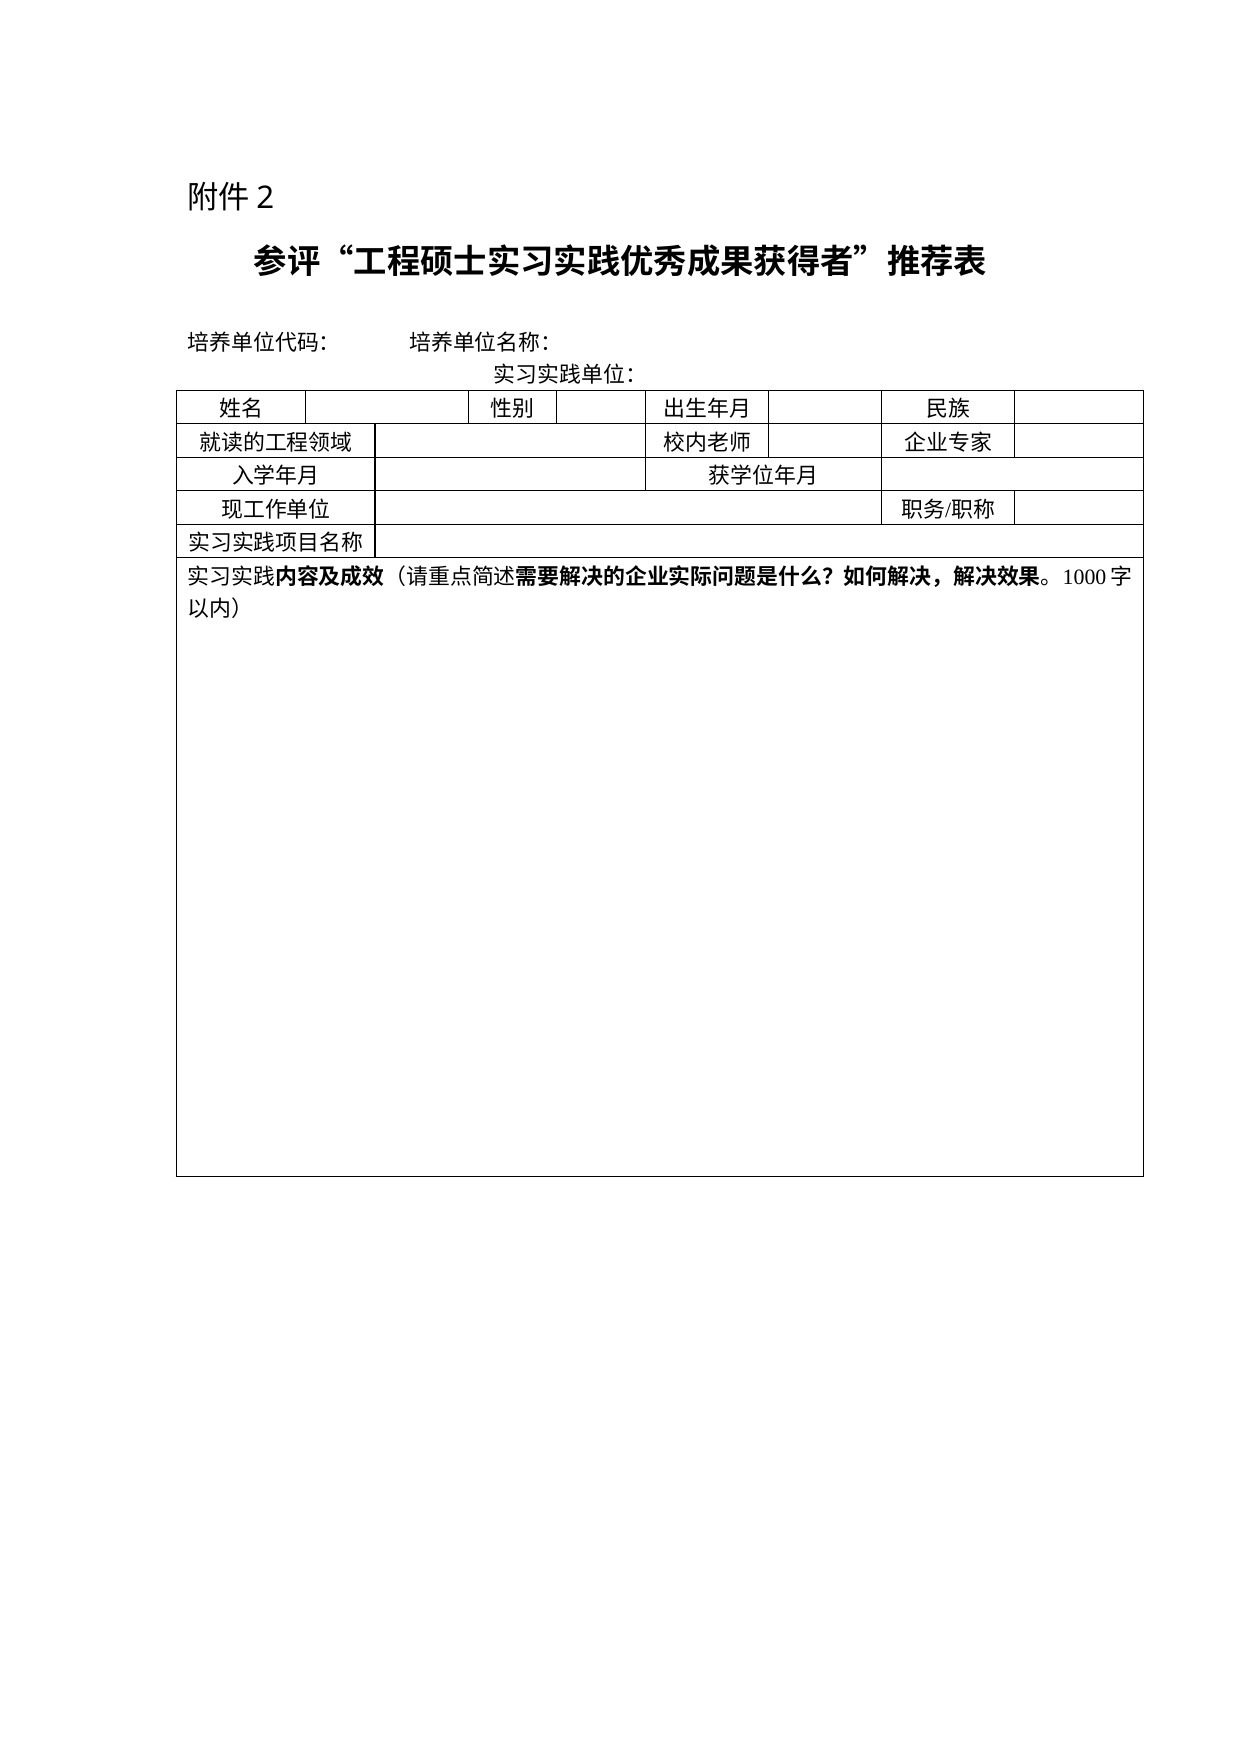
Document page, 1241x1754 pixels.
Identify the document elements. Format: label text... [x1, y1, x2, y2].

table_cell 获学位年月 [646, 458, 881, 490]
table_cell 校内老师 [646, 424, 768, 457]
table_cell 实习实践内容及成效（请重点简述需要解决的企业实际问题是什么？如何解决，解决效果。1000字以内） [177, 558, 1143, 1176]
text 附件2 [187, 162, 1053, 227]
table_header [1015, 391, 1143, 423]
table_cell [1015, 424, 1143, 457]
table_header 姓名 [177, 391, 305, 423]
table_header 出生年月 [646, 391, 768, 423]
table_cell [376, 525, 1143, 557]
table_cell 入学年月 [177, 458, 374, 490]
text 参评“工程硕士实习实践优秀成果获得者”推荐表 [187, 227, 1053, 292]
table_cell 就读的工程领域 [177, 424, 374, 457]
text 实习实践单位： [187, 357, 1053, 389]
table_header [769, 391, 881, 423]
table_header [557, 391, 645, 423]
table_cell [769, 424, 881, 457]
table_cell [376, 424, 645, 457]
table_cell 现工作单位 [177, 491, 374, 524]
table_cell 职务/职称 [882, 491, 1014, 524]
table_header 民族 [882, 391, 1014, 423]
table_header 性别 [469, 391, 556, 423]
table_header [306, 391, 468, 423]
table_cell [376, 491, 881, 524]
table_cell [376, 458, 645, 490]
table_cell [882, 458, 1143, 490]
table_cell 实习实践项目名称 [177, 525, 374, 557]
text 培养单位代码： 培养单位名称： [187, 324, 1053, 357]
table_cell [1015, 491, 1143, 524]
table_cell 企业专家 [882, 424, 1014, 457]
